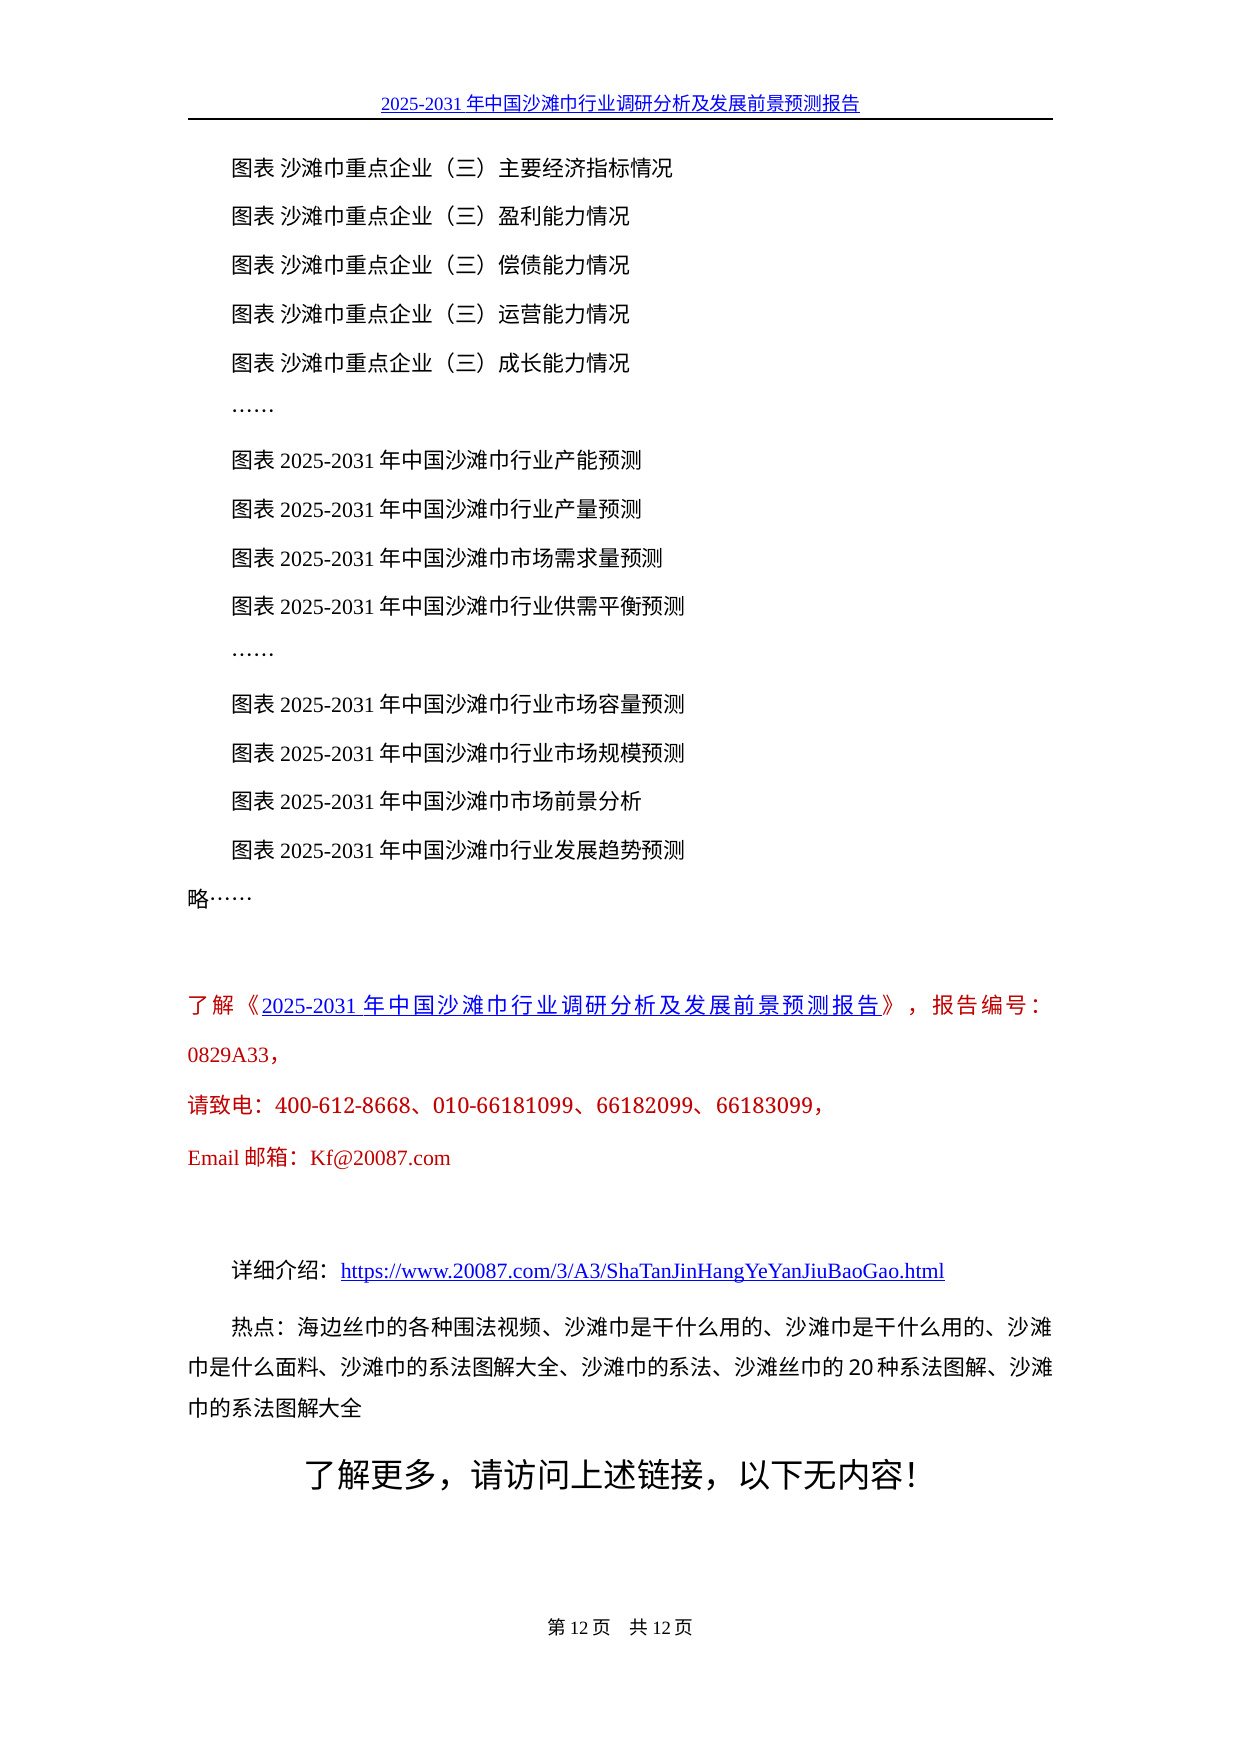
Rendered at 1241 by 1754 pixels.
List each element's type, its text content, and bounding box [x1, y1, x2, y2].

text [187, 150, 1053, 914]
text Email邮箱：Kf@20087.com [187, 1140, 1053, 1172]
text 详细介绍：https://www.20087.com/3/A3/ShaTanJinHangYeYanJiuBaoGao.html [187, 1253, 1053, 1285]
title 了解更多，请访问上述链接，以下无内容！ [187, 1441, 1053, 1506]
text 热点：海边丝巾的各种围法视频、沙滩巾是干什么用的、沙滩巾是干什么用的、沙滩巾是什么面料、沙滩巾的系法图解大全、沙滩巾的系法、沙滩丝巾的20种系法图解、沙滩巾的系法图解大全 [187, 1309, 1053, 1423]
text 请致电：400-612-8668、010-66181099、66182099、66183099， [187, 1088, 1053, 1121]
text 了解《2025-2031年中国沙滩巾行业调研分析及发展前景预测报告》，报告编号：0829A33， [187, 988, 1053, 1069]
